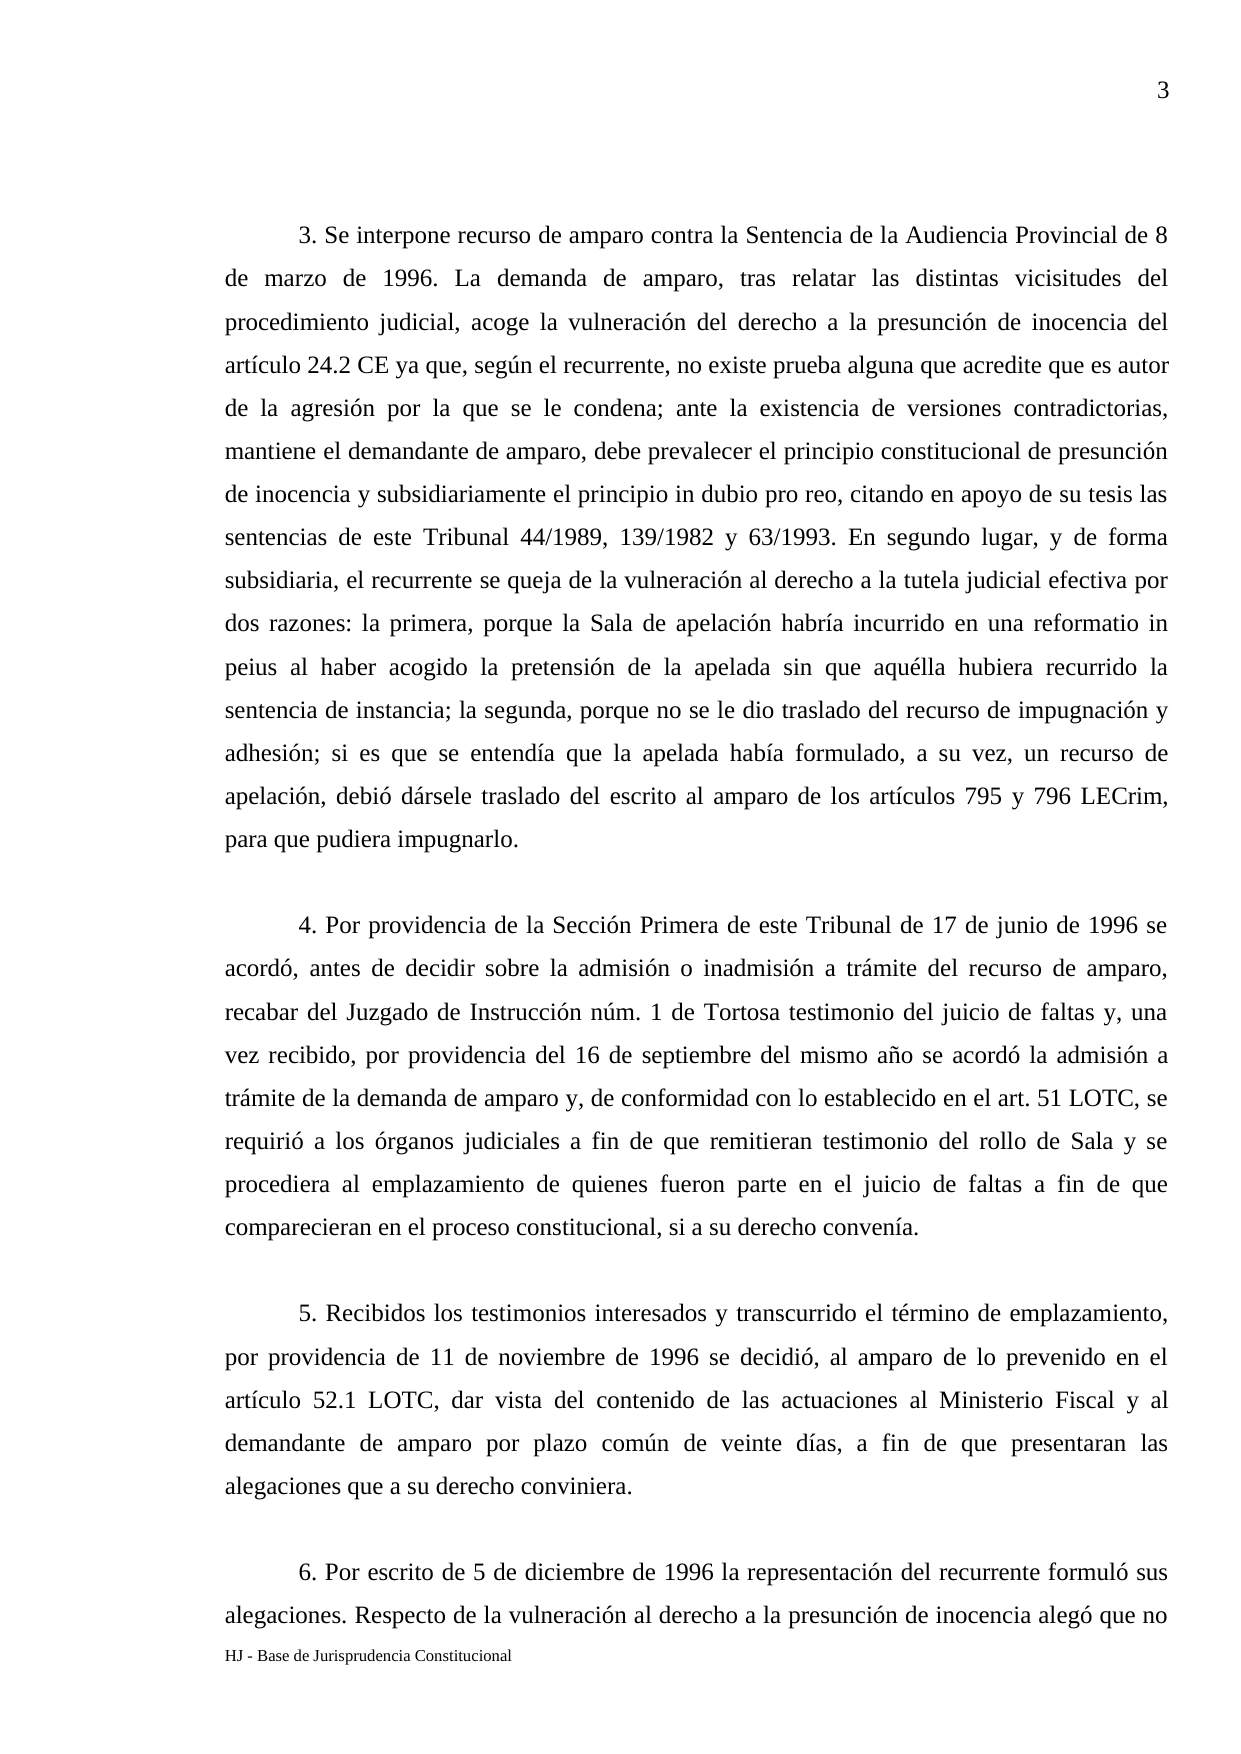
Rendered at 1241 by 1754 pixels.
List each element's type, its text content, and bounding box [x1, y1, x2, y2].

text 4. Por providencia de la Sección Primera de este Tribunal de 17 de junio de 1996 se acordó, antes de decidir sobre la admisión o inadmisión a trámite del recurso de amparo, recabar del Juzgado de Instrucción núm. 1 de Tortosa testimonio del juicio de faltas y, una vez recibido, por providencia del 16 de septiembre del mismo año se acordó la admisión a trámite de la demanda de amparo y, de conformidad con lo establecido en el art. 51 LOTC, se requirió a los órganos judiciales a fin de que remitieran testimonio del rollo de Sala y se procediera al emplazamiento de quienes fueron parte en el juicio de faltas a fin de que comparecieran en el proceso constitucional, si a su derecho convenía. [224, 910, 1169, 1241]
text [224, 1557, 1169, 1629]
text 3. Se interpone recurso de amparo contra la Sentencia de la Audiencia Provincial de 8 de marzo de 1996. La demanda de amparo, tras relatar las distintas vicisitudes del procedimiento judicial, acoge la vulneración del derecho a la presunción de inocencia del artículo 24.2 CE ya que, según el recurrente, no existe prueba alguna que acredite que es autor de la agresión por la que se le condena; ante la existencia de versiones contradictorias, mantiene el demandante de amparo, debe prevalecer el principio constitucional de presunción de inocencia y subsidiariamente el principio in dubio pro reo, citando en apoyo de su tesis las sentencias de este Tribunal 44/1989, 139/1982 y 63/1993. En segundo lugar, y de forma subsidiaria, el recurrente se queja de la vulneración al derecho a la tutela judicial efectiva por dos razones: la primera, porque la Sala de apelación habría incurrido en una reformatio in peius al haber acogido la pretensión de la apelada sin que aquélla hubiera recurrido la sentencia de instancia; la segunda, porque no se le dio traslado del recurso de impugnación y adhesión; si es que se entendía que la apelada había formulado, a su vez, un recurso de apelación, debió dársele traslado del escrito al amparo de los artículos 795 y 796 LECrim, para que pudiera impugnarlo. [224, 220, 1169, 853]
text 5. Recibidos los testimonios interesados y transcurrido el término de emplazamiento, por providencia de 11 de noviembre de 1996 se decidió, al amparo de lo prevenido en el artículo 52.1 LOTC, dar vista del contenido de las actuaciones al Ministerio Fiscal y al demandante de amparo por plazo común de veinte días, a fin de que presentaran las alegaciones que a su derecho conviniera. [224, 1298, 1169, 1500]
